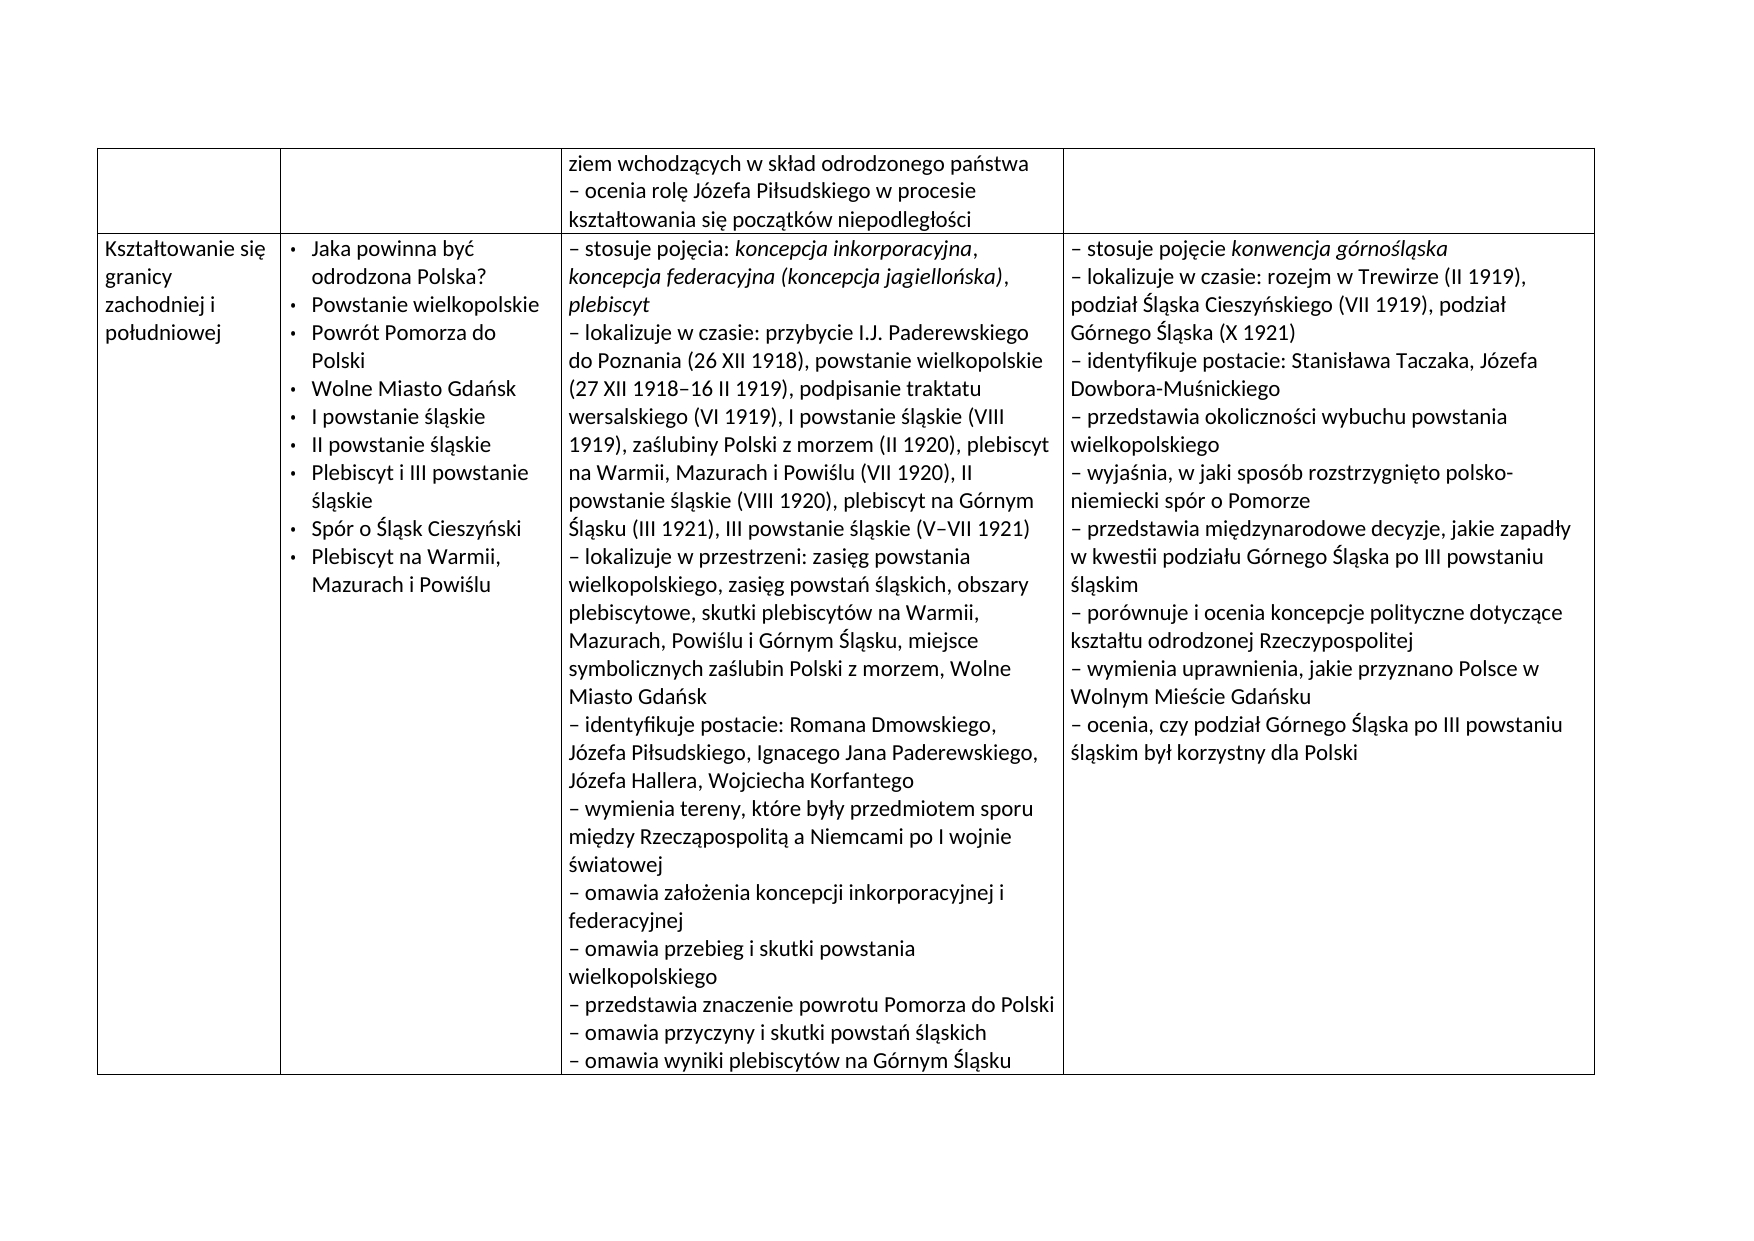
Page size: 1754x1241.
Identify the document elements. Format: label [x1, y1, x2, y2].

table_cell [281, 149, 561, 233]
table_cell [1064, 234, 1594, 1074]
table_cell [98, 149, 280, 233]
table_cell [562, 149, 1063, 233]
table_cell [281, 234, 561, 1074]
table_cell [98, 234, 280, 1074]
table_cell [562, 234, 1063, 1074]
table_cell [1064, 149, 1594, 233]
